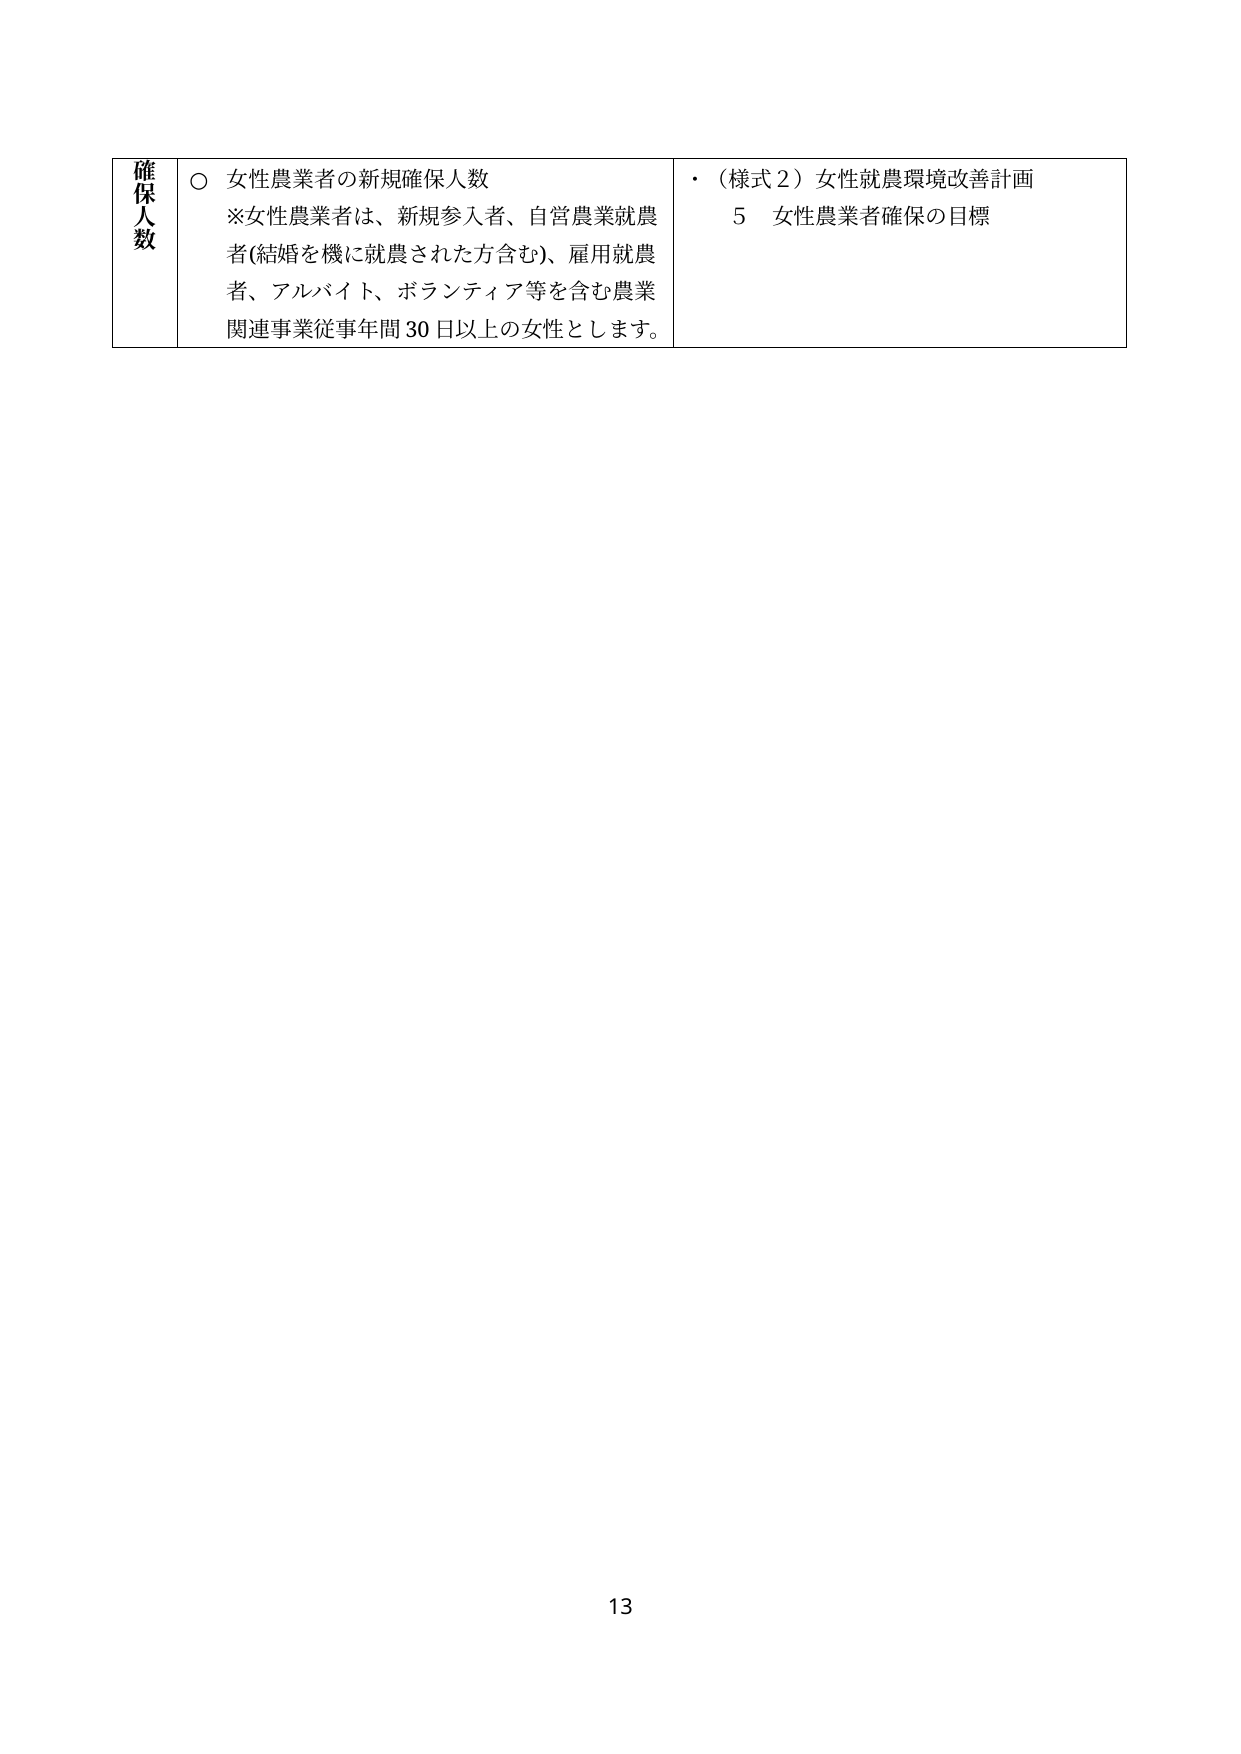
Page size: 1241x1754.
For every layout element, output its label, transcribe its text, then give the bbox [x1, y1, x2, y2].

table_cell ・（様式２）女性就農環境改善計画 ５ 女性農業者確保の目標 [674, 159, 1126, 347]
table_cell 女性農業者の新規確保人数 ※女性農業者は、新規参入者、自営農業就農者(結婚を機に就農された方含む)、雇用就農者、アルバイト、ボランティア等を含む農業関連事業従事年間30日以上の女性とします。 [178, 159, 673, 347]
table_cell 確保人数 [113, 159, 177, 347]
